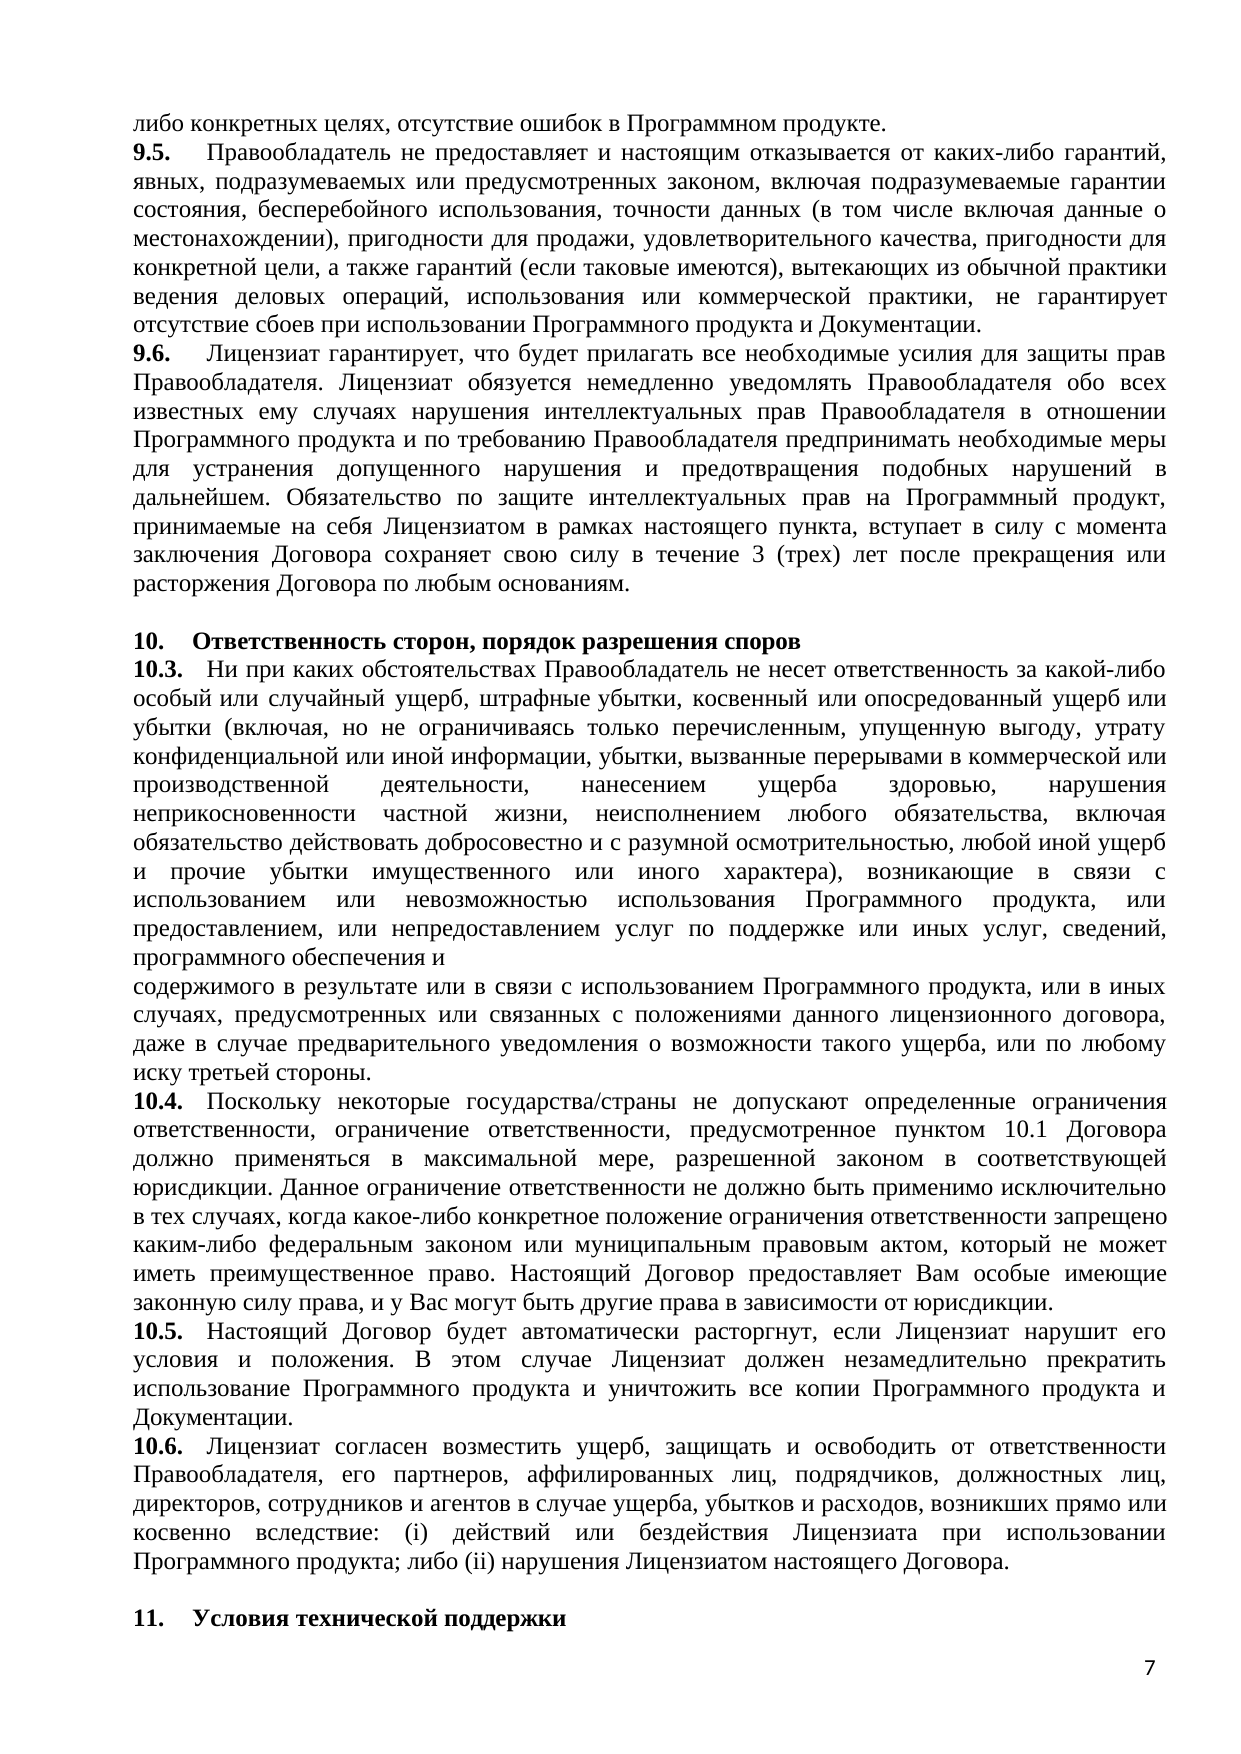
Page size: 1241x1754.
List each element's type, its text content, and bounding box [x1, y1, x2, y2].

list Лицензиат согласен возместить ущерб, защищать и освободить от ответственности Правообладателя, его партнеров, аффилированных лиц, подрядчиков, должностных лиц, директоров, сотрудников и агентов в случае ущерба, убытков и расходов, возникших прямо или косвенно вследствие: (i) действий или бездействия Лицензиата при использовании Программного продукта; либо (ii) нарушения Лицензиатом настоящего Договора. [133, 1431, 1167, 1574]
subtitle Условия технической поддержки [133, 1603, 1181, 1632]
subtitle Ответственность сторон, порядок разрешения споров [133, 626, 1181, 654]
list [133, 108, 1167, 137]
list Поскольку некоторые государства/страны не допускают определенные ограничения ответственности, ограничение ответственности, предусмотренное пунктом 10.1 Договора должно применяться в максимальной мере, разрешенной законом в соответствующей юрисдикции. Данное ограничение ответственности не должно быть применимо исключительно в тех случаях, когда какое-либо конкретное положение ограничения ответственности запрещено каким-либо федеральным законом или муниципальным правовым актом, который не может иметь преимущественное право. Настоящий Договор предоставляет Вам особые имеющие законную силу права, и у Вас могут быть другие права в зависимости от юрисдикции. [133, 1086, 1167, 1316]
list Ни при каких обстоятельствах Правообладатель не несет ответственность за какой-либо особый или случайный ущерб, штрафные убытки, косвенный или опосредованный ущерб или убытки (включая, но не ограничиваясь только перечисленным, упущенную выгоду, утрату конфиденциальной или иной информации, убытки, вызванные перерывами в коммерческой или производственной деятельности, нанесением ущерба здоровью, нарушения неприкосновенности частной жизни, неисполнением любого обязательства, включая обязательство действовать добросовестно и с разумной осмотрительностью, любой иной ущерб и прочие убытки имущественного или иного характера), возникающие в связи с использованием или невозможностью использования Программного продукта, или предоставлением, или непредоставлением услуг по поддержке или иных услуг, сведений, программного обеспечения и [133, 654, 1167, 971]
list Лицензиат гарантирует, что будет прилагать все необходимые усилия для защиты прав Правообладателя. Лицензиат обязуется немедленно уведомлять Правообладателя обо всех известных ему случаях нарушения интеллектуальных прав Правообладателя в отношении Программного продукта и по требованию Правообладателя предпринимать необходимые меры для устранения допущенного нарушения и предотвращения подобных нарушений в дальнейшем. Обязательство по защите интеллектуальных прав на Программный продукт, принимаемые на себя Лицензиатом в рамках настоящего пункта, вступает в силу с момента заключения Договора сохраняет свою силу в течение 3 (трех) лет после прекращения или расторжения Договора по любым основаниям. [133, 338, 1167, 597]
text содержимого в результате или в связи с использованием Программного продукта, или в иных случаях, предусмотренных или связанных с положениями данного лицензионного договора, даже в случае предварительного уведомления о возможности такого ущерба, или по любому иску третьей стороны. [133, 971, 1167, 1086]
list Настоящий Договор будет автоматически расторгнут, если Лицензиат нарушит его условия и положения. В этом случае Лицензиат должен незамедлительно прекратить использование Программного продукта и уничтожить все копии Программного продукта и Документации. [133, 1316, 1167, 1431]
list Правообладатель не предоставляет и настоящим отказывается от каких-либо гарантий, явных, подразумеваемых или предусмотренных законом, включая подразумеваемые гарантии состояния, бесперебойного использования, точности данных (в том числе включая данные о местонахождении), пригодности для продажи, удовлетворительного качества, пригодности для конкретной цели, а также гарантий (если таковые имеются), вытекающих из обычной практики ведения деловых операций, использования или коммерческой практики, не гарантирует отсутствие сбоев при использовании Программного продукта и Документации. [133, 137, 1167, 338]
